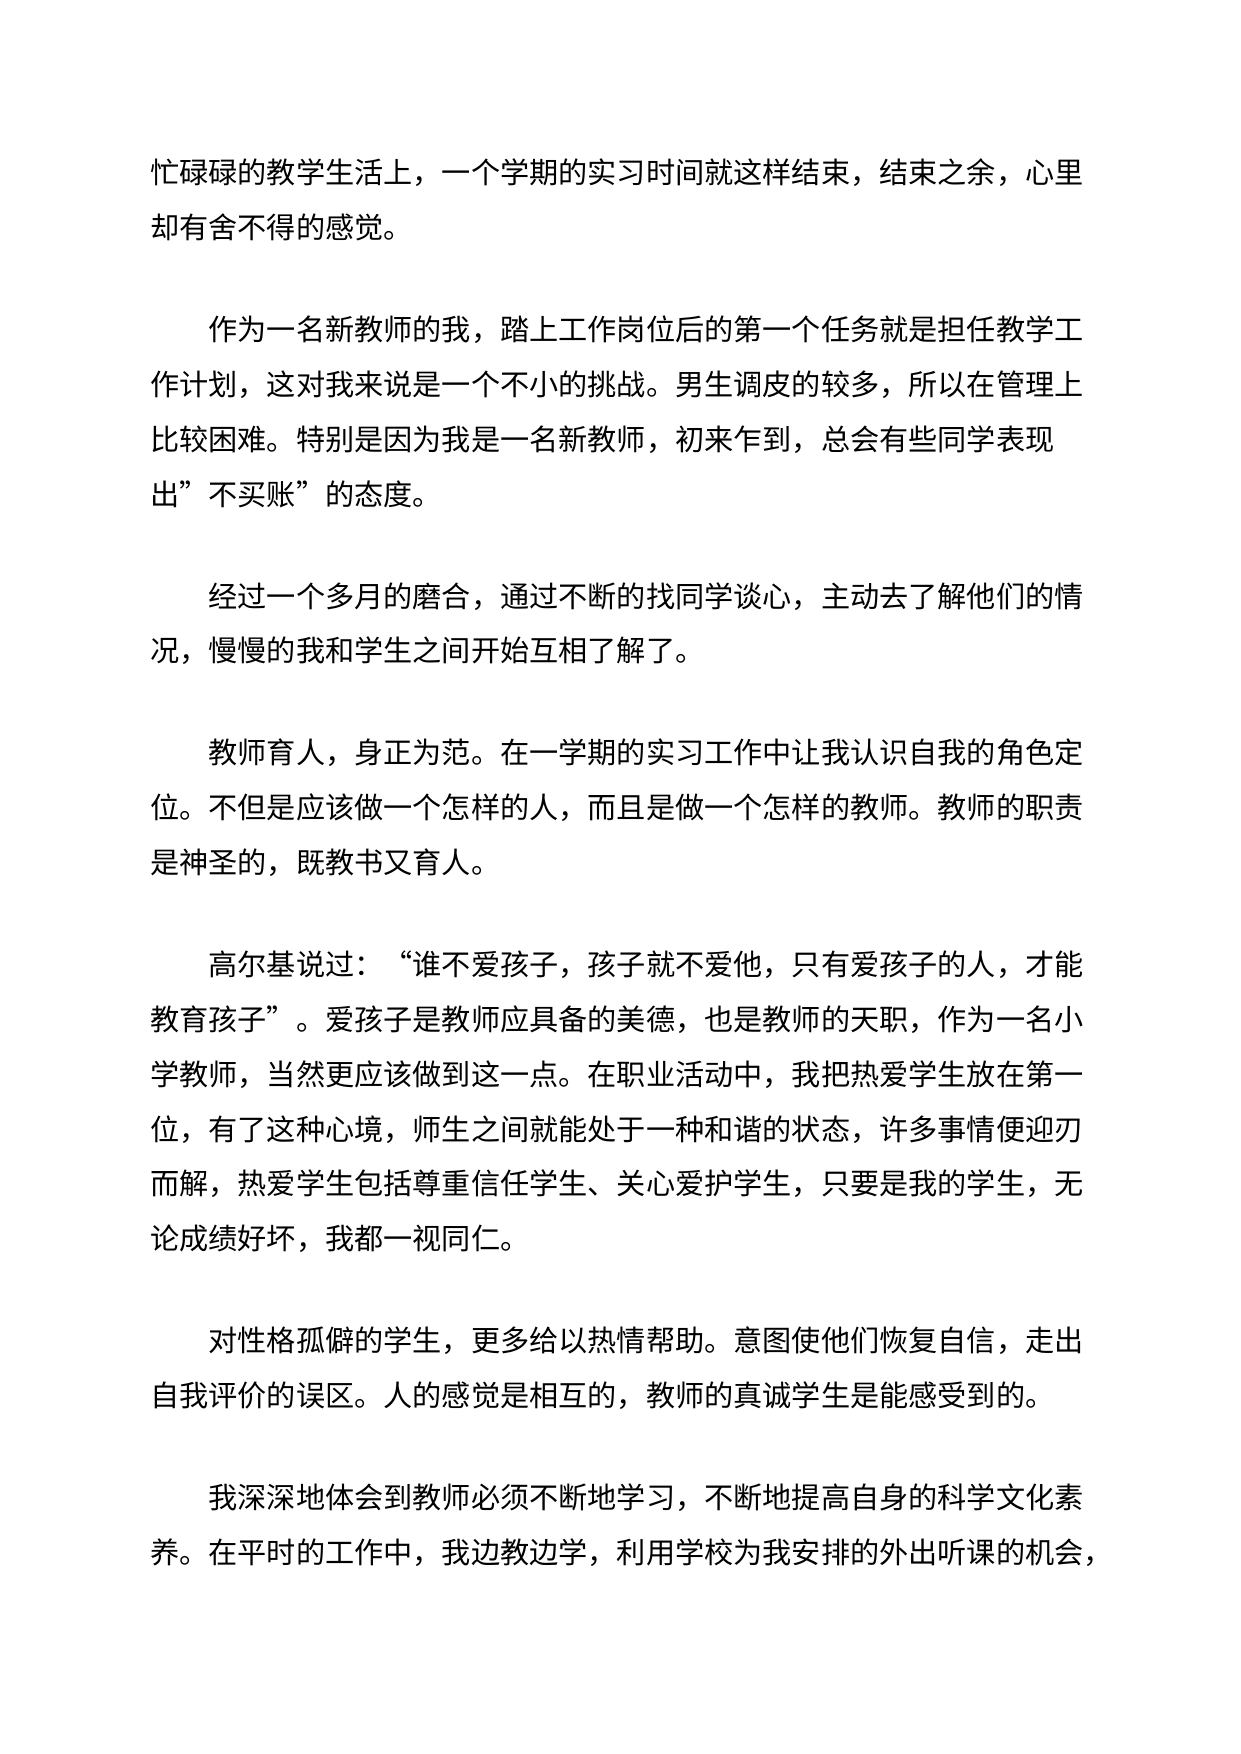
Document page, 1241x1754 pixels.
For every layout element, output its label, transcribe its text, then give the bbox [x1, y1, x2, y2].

text 经过一个多月的磨合，通过不断的找同学谈心，主动去了解他们的情况，慢慢的我和学生之间开始互相了解了。 [150, 573, 1090, 670]
text 高尔基说过：“谁不爱孩子，孩子就不爱他，只有爱孩子的人，才能教育孩子”。爱孩子是教师应具备的美德，也是教师的天职，作为一名小学教师，当然更应该做到这一点。在职业活动中，我把热爱学生放在第一位，有了这种心境，师生之间就能处于一种和谐的状态，许多事情便迎刃而解，热爱学生包括尊重信任学生、关心爱护学生，只要是我的学生，无论成绩好坏，我都一视同仁。 [150, 941, 1090, 1258]
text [150, 150, 1090, 247]
text 教师育人，身正为范。在一学期的实习工作中让我认识自我的角色定位。不但是应该做一个怎样的人，而且是做一个怎样的教师。教师的职责是神圣的，既教书又育人。 [150, 730, 1090, 882]
text 对性格孤僻的学生，更多给以热情帮助。意图使他们恢复自信，走出自我评价的误区。人的感觉是相互的，教师的真诚学生是能感受到的。 [150, 1318, 1090, 1415]
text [150, 1474, 1090, 1571]
text 作为一名新教师的我，踏上工作岗位后的第一个任务就是担任教学工作计划，这对我来说是一个不小的挑战。男生调皮的较多，所以在管理上比较困难。特别是因为我是一名新教师，初来乍到，总会有些同学表现出”不买账”的态度。 [150, 307, 1090, 514]
